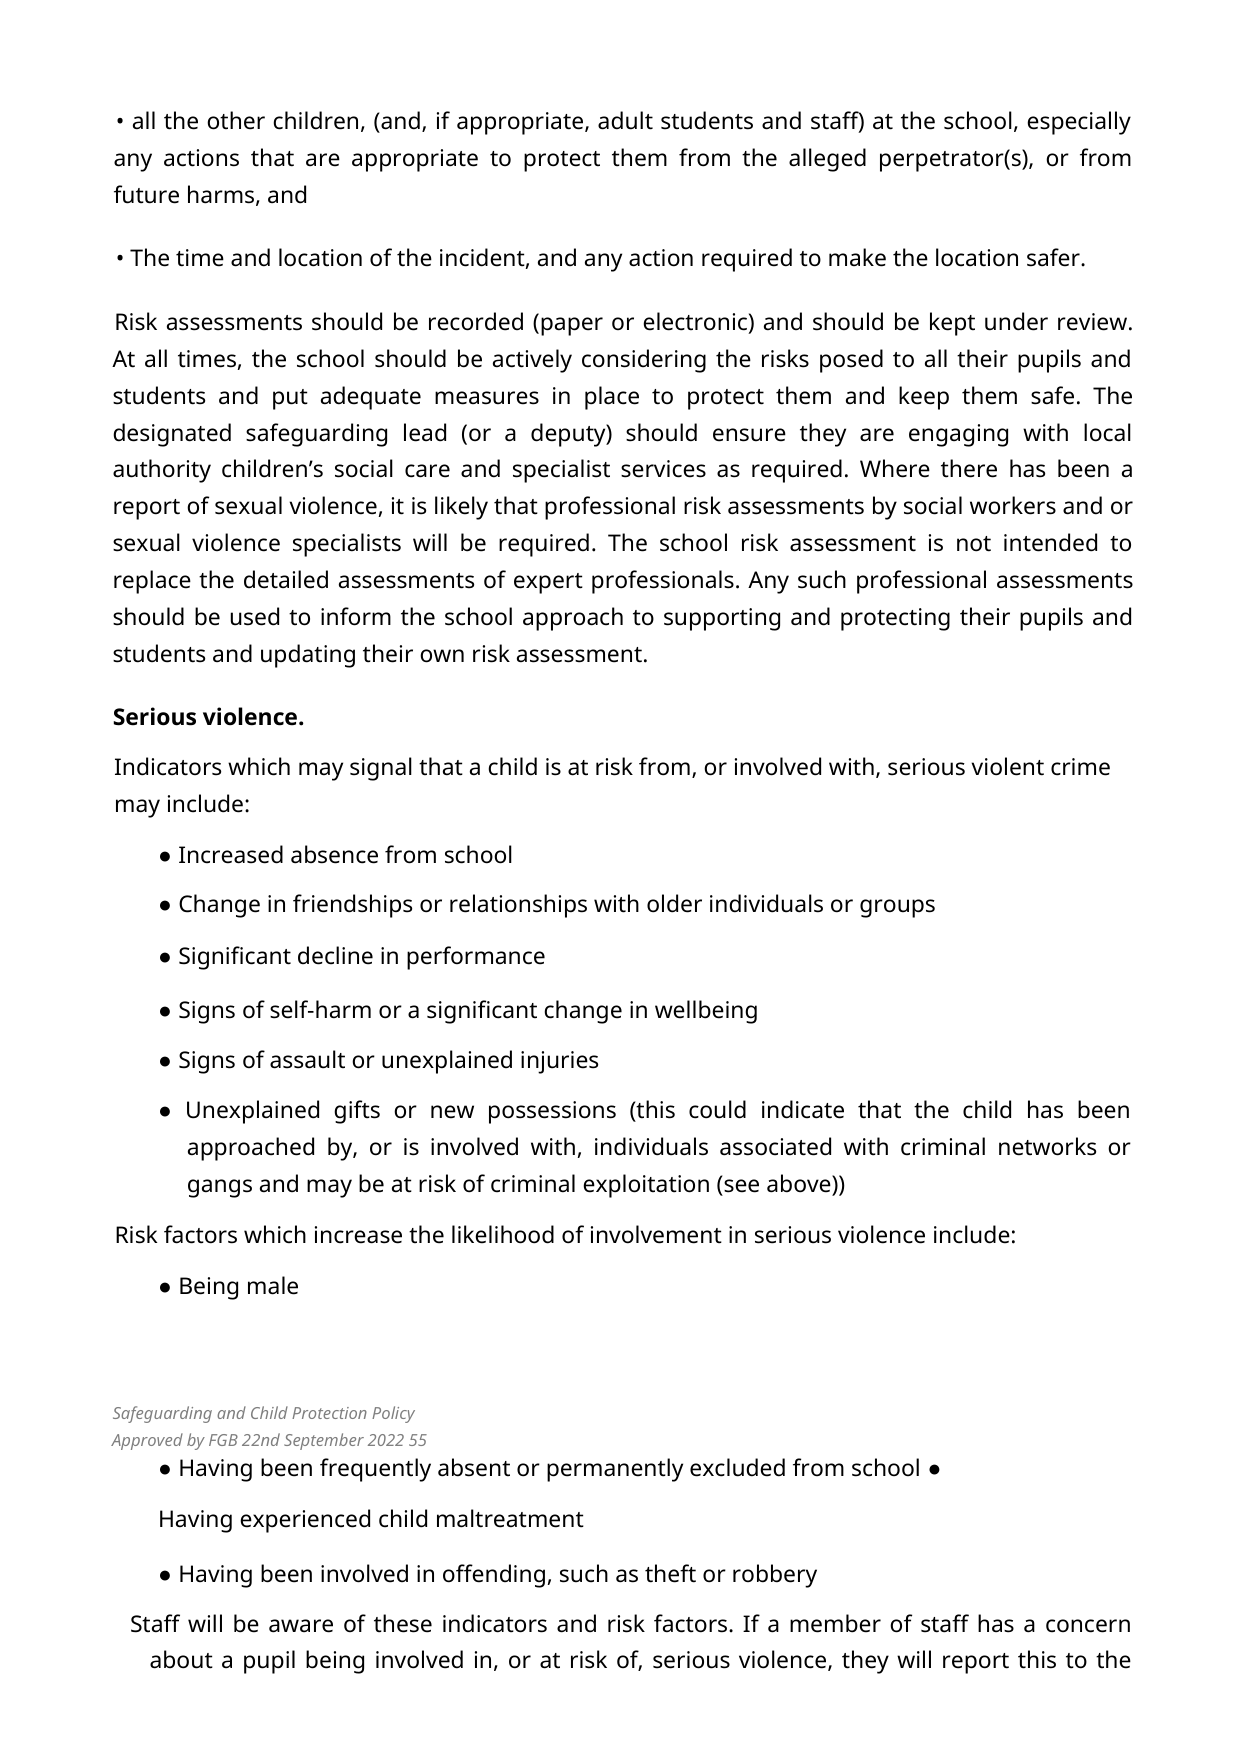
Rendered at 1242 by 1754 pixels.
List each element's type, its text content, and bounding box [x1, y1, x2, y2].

text ● Increased absence from school [158, 839, 1161, 870]
text Risk assessments should be recorded (paper or electronic) and should be kept under review. At all times, the school should be actively considering the risks posed to all their pupils and students and put adequate measures in place to protect them and keep them safe. The designated safeguarding lead (or a deputy) should ensure they are engaging with local authority children’s social care and specialist services as required. Where there has been a report of sexual violence, it is likely that professional risk assessments by social workers and or sexual violence specialists will be required. The school risk assessment is not intended to replace the detailed assessments of expert professionals. Any such professional assessments should be used to inform the school approach to supporting and protecting their pupils and students and updating their own risk assessment. [112, 306, 1134, 669]
text Safeguarding and Child Protection Policy [112, 1402, 1161, 1425]
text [130, 1607, 1133, 1676]
text Risk factors which increase the likelihood of involvement in serious violence include: ● Being male [114, 1218, 1036, 1301]
text ● Having been involved in offending, such as theft or robbery [158, 1558, 1161, 1589]
text Approved by FGB 22nd September 2022 55 [112, 1429, 1161, 1452]
text ● Unexplained gifts or new possessions (this could indicate that the child has been approached by, or is involved with, individuals associated with criminal networks or gangs and may be at risk of criminal exploitation (see above)) [158, 1094, 1132, 1199]
text • The time and location of the incident, and any action required to make the location safer. [113, 242, 1133, 274]
text ● Signs of assault or unexplained injuries [158, 1044, 1161, 1075]
text Serious violence. [113, 701, 1161, 732]
text ● Change in friendships or relationships with older individuals or groups ● Significant decline in performance [158, 888, 944, 971]
text ● Signs of self-harm or a significant change in wellbeing [158, 994, 1161, 1026]
text ● Having been frequently absent or permanently excluded from school ● Having experienced child maltreatment [158, 1452, 956, 1534]
text Indicators which may signal that a child is at risk from, or involved with, serious violent crime may include: [114, 751, 1132, 819]
text • all the other children, (and, if appropriate, adult students and staff) at the school, especially any actions that are appropriate to protect them from the alleged perpetrator(s), or from future harms, and [113, 105, 1133, 210]
